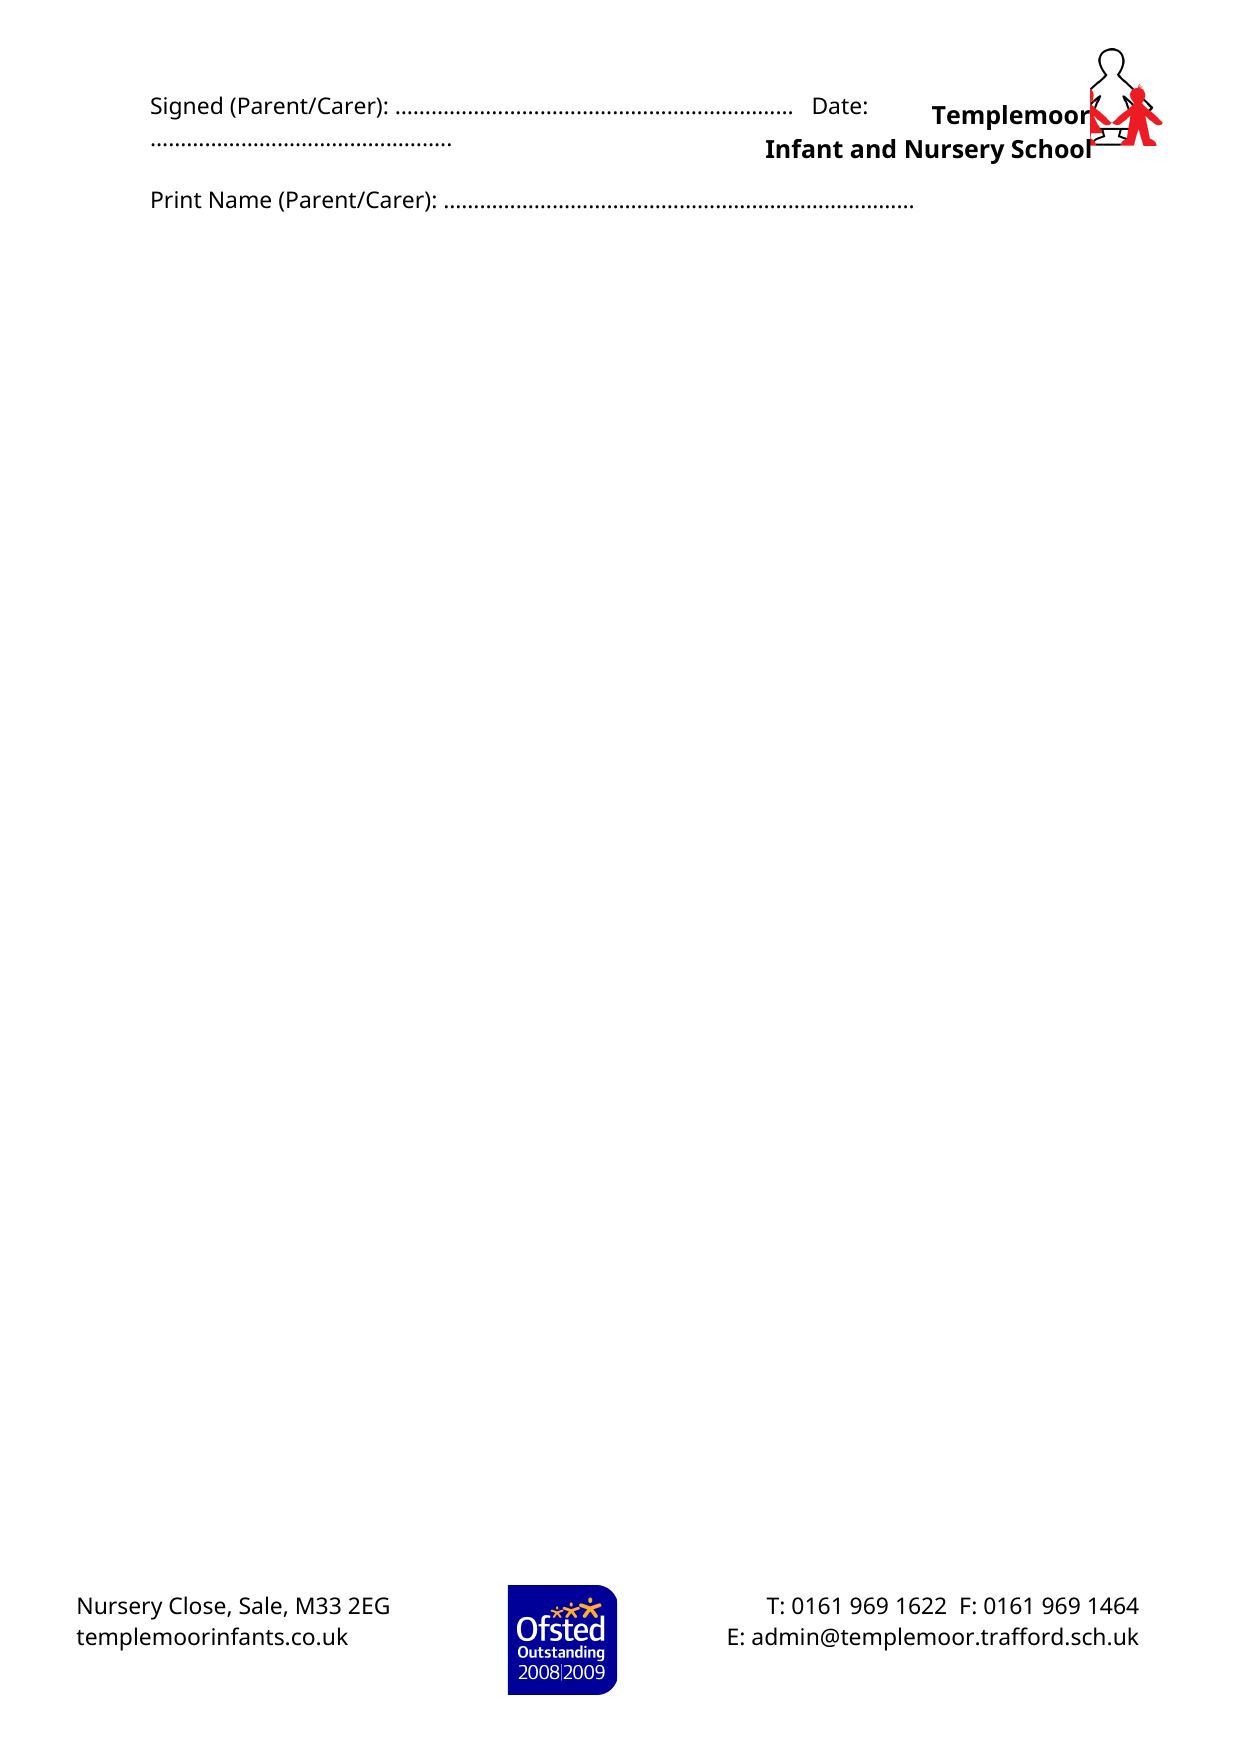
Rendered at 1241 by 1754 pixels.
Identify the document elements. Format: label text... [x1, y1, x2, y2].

text Signed (Parent/Carer): ………………………………………………………… Date: ………………………………………….. [150, 90, 1090, 153]
picture [507, 1585, 618, 1695]
picture [1090, 48, 1163, 146]
text Print Name (Parent/Carer): …………………………………………………………………… [150, 184, 1090, 215]
